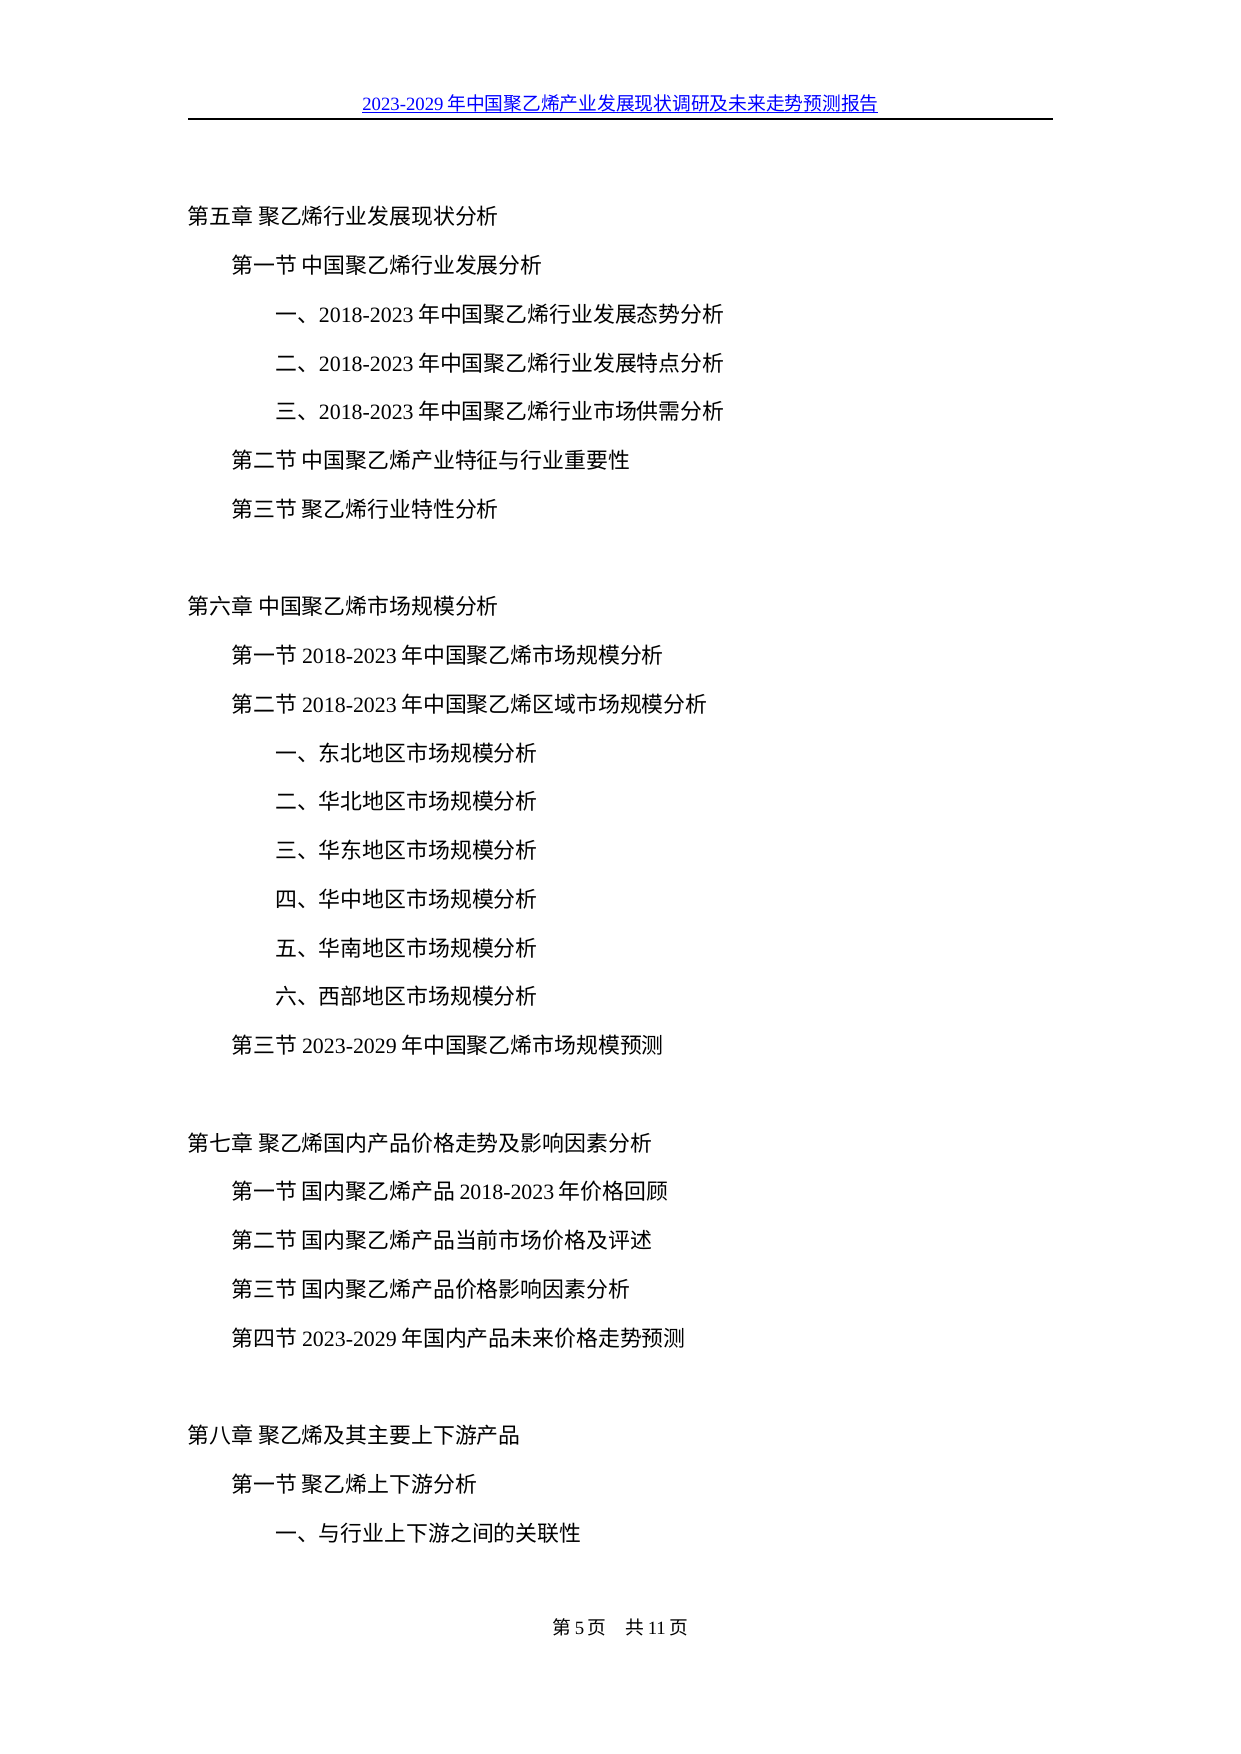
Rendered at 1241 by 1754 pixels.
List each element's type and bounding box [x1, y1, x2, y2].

text [187, 150, 1053, 1548]
